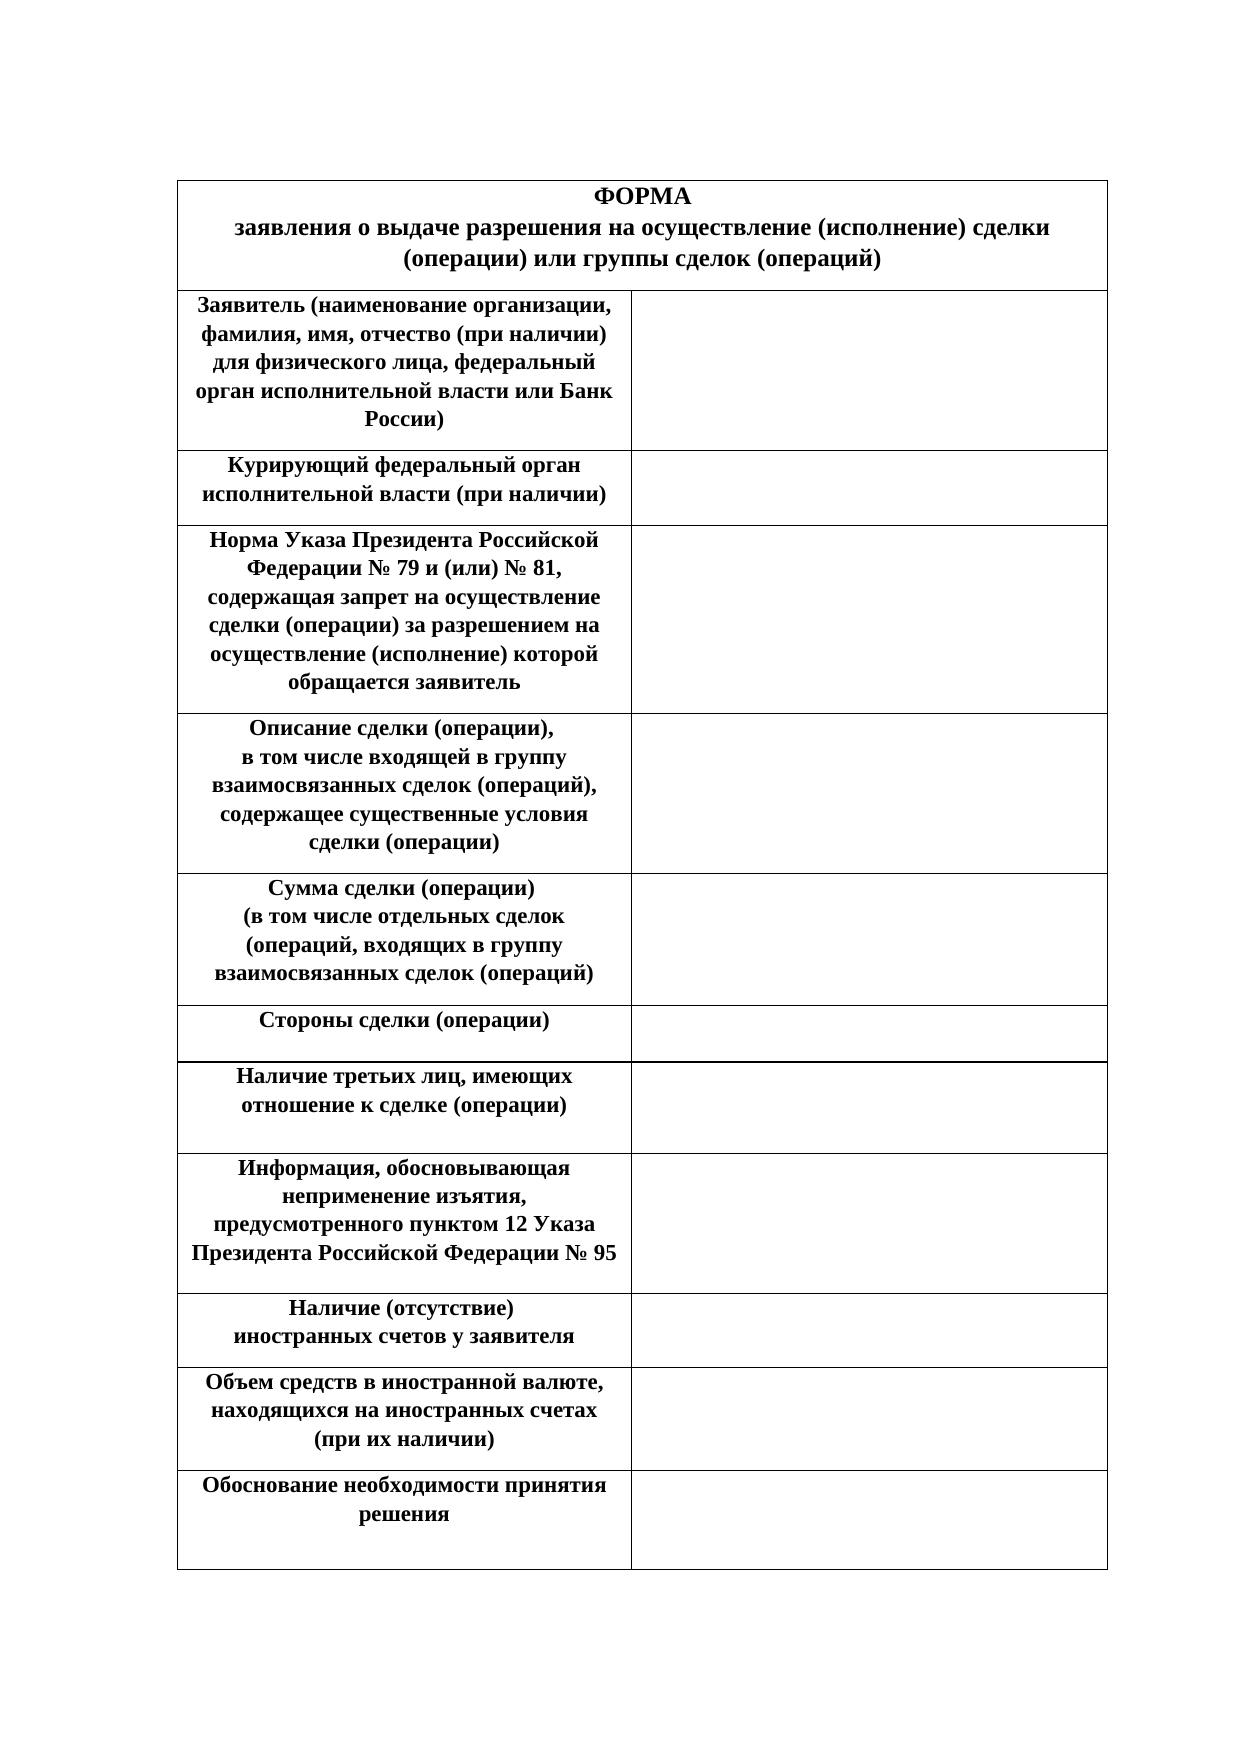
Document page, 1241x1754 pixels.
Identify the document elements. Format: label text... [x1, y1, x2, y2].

table_header ФОРМА заявления о выдаче разрешения на осуществление (исполнение) сделки (операции) или группы сделок (операций) [178, 181, 1107, 290]
table_cell [632, 1006, 1107, 1061]
table_cell Норма Указа Президента Российской Федерации № 79 и (или) № 81, содержащая запрет на осуществление сделки (операции) за разрешением на осуществление (исполнение) которой обращается заявитель [178, 526, 631, 713]
table_cell Наличие третьих лиц, имеющих отношение к сделке (операции) [178, 1063, 631, 1153]
table_cell [632, 714, 1107, 873]
table_cell Информация, обосновывающая неприменение изъятия, предусмотренного пунктом 12 Указа Президента Российской Федерации № 95 [178, 1154, 631, 1292]
table_cell Сумма сделки (операции) (в том числе отдельных сделок (операций, входящих в группу взаимосвязанных сделок (операций) [178, 874, 631, 1004]
table_cell Заявитель (наименование организации, фамилия, имя, отчество (при наличии) для физического лица, федеральный орган исполнительной власти или Банк России) [178, 291, 631, 450]
table_cell [632, 526, 1107, 713]
table_cell Описание сделки (операции), в том числе входящей в группу взаимосвязанных сделок (операций), содержащее существенные условия сделки (операции) [178, 714, 631, 873]
table_cell [632, 874, 1107, 1004]
table_cell Объем средств в иностранной валюте, находящихся на иностранных счетах (при их наличии) [178, 1368, 631, 1470]
table_cell Курирующий федеральный орган исполнительной власти (при наличии) [178, 451, 631, 525]
table_cell [632, 1063, 1107, 1153]
table_cell Обоснование необходимости принятия решения [178, 1471, 631, 1569]
table_cell [632, 451, 1107, 525]
table_cell Стороны сделки (операции) [178, 1006, 631, 1061]
table_cell [632, 1471, 1107, 1569]
table_cell [632, 1368, 1107, 1470]
table_cell [632, 1294, 1107, 1367]
table_cell Наличие (отсутствие) иностранных счетов у заявителя [178, 1294, 631, 1367]
table_cell [632, 291, 1107, 450]
table_cell [632, 1154, 1107, 1292]
